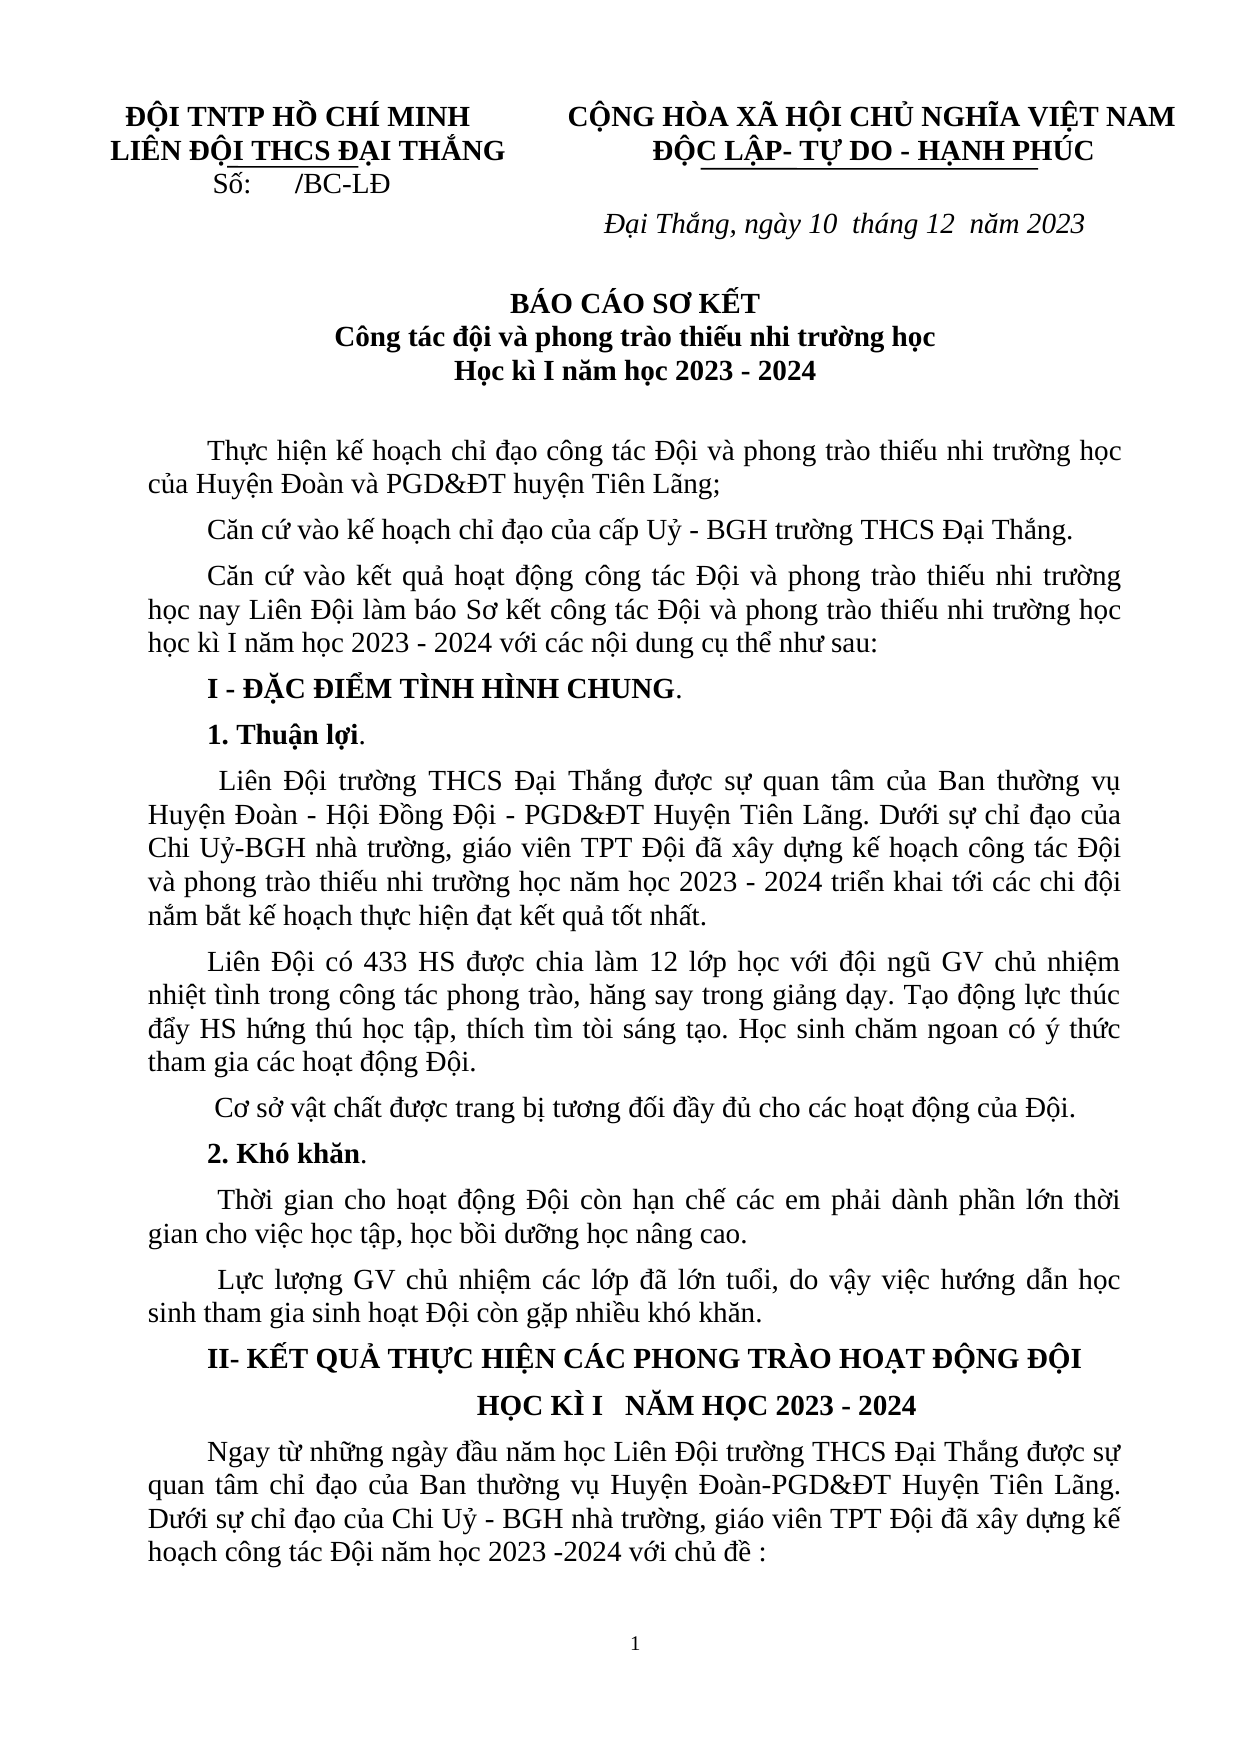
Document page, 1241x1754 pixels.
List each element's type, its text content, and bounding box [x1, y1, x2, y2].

text Học kì I năm học 2023 - 2024 [148, 353, 1122, 387]
text Ngay từ những ngày đầu năm học Liên Đội trường THCS Đại Thắng được sự quan tâm chỉ đạo của Ban thường vụ Huyện Đoàn-PGD&ĐT Huyện Tiên Lãng. Dưới sự chỉ đạo của Chi Uỷ - BGH nhà trường, giáo viên TPT Đội đã xây dựng kế hoạch công tác Đội năm học 2023 -2024 với chủ đề : [148, 1434, 1122, 1568]
text Căn cứ vào kế hoạch chỉ đạo của cấp Uỷ - BGH trường THCS Đại Thắng. [148, 512, 1122, 546]
text Thời gian cho hoạt động Đội còn hạn chế các em phải dành phần lớn thời gian cho việc học tập, học bồi dưỡng học nâng cao. [148, 1182, 1122, 1249]
text Liên Đội trường THCS Đại Thắng được sự quan tâm của Ban thường vụ Huyện Đoàn - Hội Đồng Đội - PGD&ĐT Huyện Tiên Lãng. Dưới sự chỉ đạo của Chi Uỷ-BGH nhà trường, giáo viên TPT Đội đã xây dựng kế hoạch công tác Đội và phong trào thiếu nhi trường học năm học 2023 - 2024 triển khai tới các chi đội nắm bắt kế hoạch thực hiện đạt kết quả tốt nhất. [148, 763, 1122, 931]
table_header CỘNG HÒA XÃ HỘI CHỦ NGHĨA VIỆT NAM ĐỘC LẬP- TỰ DO - HẠNH PHÚC Đại Thắng, ngày 10 tháng 12 năm 2023 [549, 100, 1194, 240]
text Thực hiện kế hoạch chỉ đạo công tác Đội và phong trào thiếu nhi trường học của Huyện Đoàn và PGD&ĐT huyện Tiên Lãng; [148, 433, 1122, 500]
text I - ĐẶC ĐIỂM TÌNH HÌNH CHUNG. [148, 671, 1122, 705]
text HỌC KÌ I NĂM HỌC 2023 - 2024 [148, 1388, 1122, 1421]
text Công tác đội và phong trào thiếu nhi trường học [148, 319, 1122, 353]
table_header ĐỘI TNTP HỒ CHÍ MINH LIÊN ĐỘI THCS ĐẠI THẮNG Số: /BC-LĐ [92, 100, 549, 240]
text Căn cứ vào kết quả hoạt động công tác Đội và phong trào thiếu nhi trường học nay Liên Đội làm báo Sơ kết công tác Đội và phong trào thiếu nhi trường học học kì I năm học 2023 - 2024 với các nội dung cụ thể như sau: [148, 558, 1122, 659]
text Lực lượng GV chủ nhiệm các lớp đã lớn tuổi, do vậy việc hướng dẫn học sinh tham gia sinh hoạt Đội còn gặp nhiều khó khăn. [148, 1262, 1122, 1329]
text BÁO CÁO SƠ KẾT [148, 286, 1122, 319]
text Liên Đội có 433 HS được chia làm 12 lớp học với đội ngũ GV chủ nhiệm nhiệt tình trong công tác phong trào, hăng say trong giảng dạy. Tạo động lực thúc đẩy HS hứng thú học tập, thích tìm tòi sáng tạo. Học sinh chăm ngoan có ý thức tham gia các hoạt động Đội. [148, 944, 1122, 1078]
text Cơ sở vật chất được trang bị tương đối đầy đủ cho các hoạt động của Đội. [148, 1090, 1122, 1124]
text 1. Thuận lợi. [148, 717, 1122, 751]
text II- KẾT QUẢ THỰC HIỆN CÁC PHONG TRÀO HOẠT ĐỘNG ĐỘI [148, 1342, 1122, 1375]
text 2. Khó khăn. [148, 1136, 1122, 1170]
